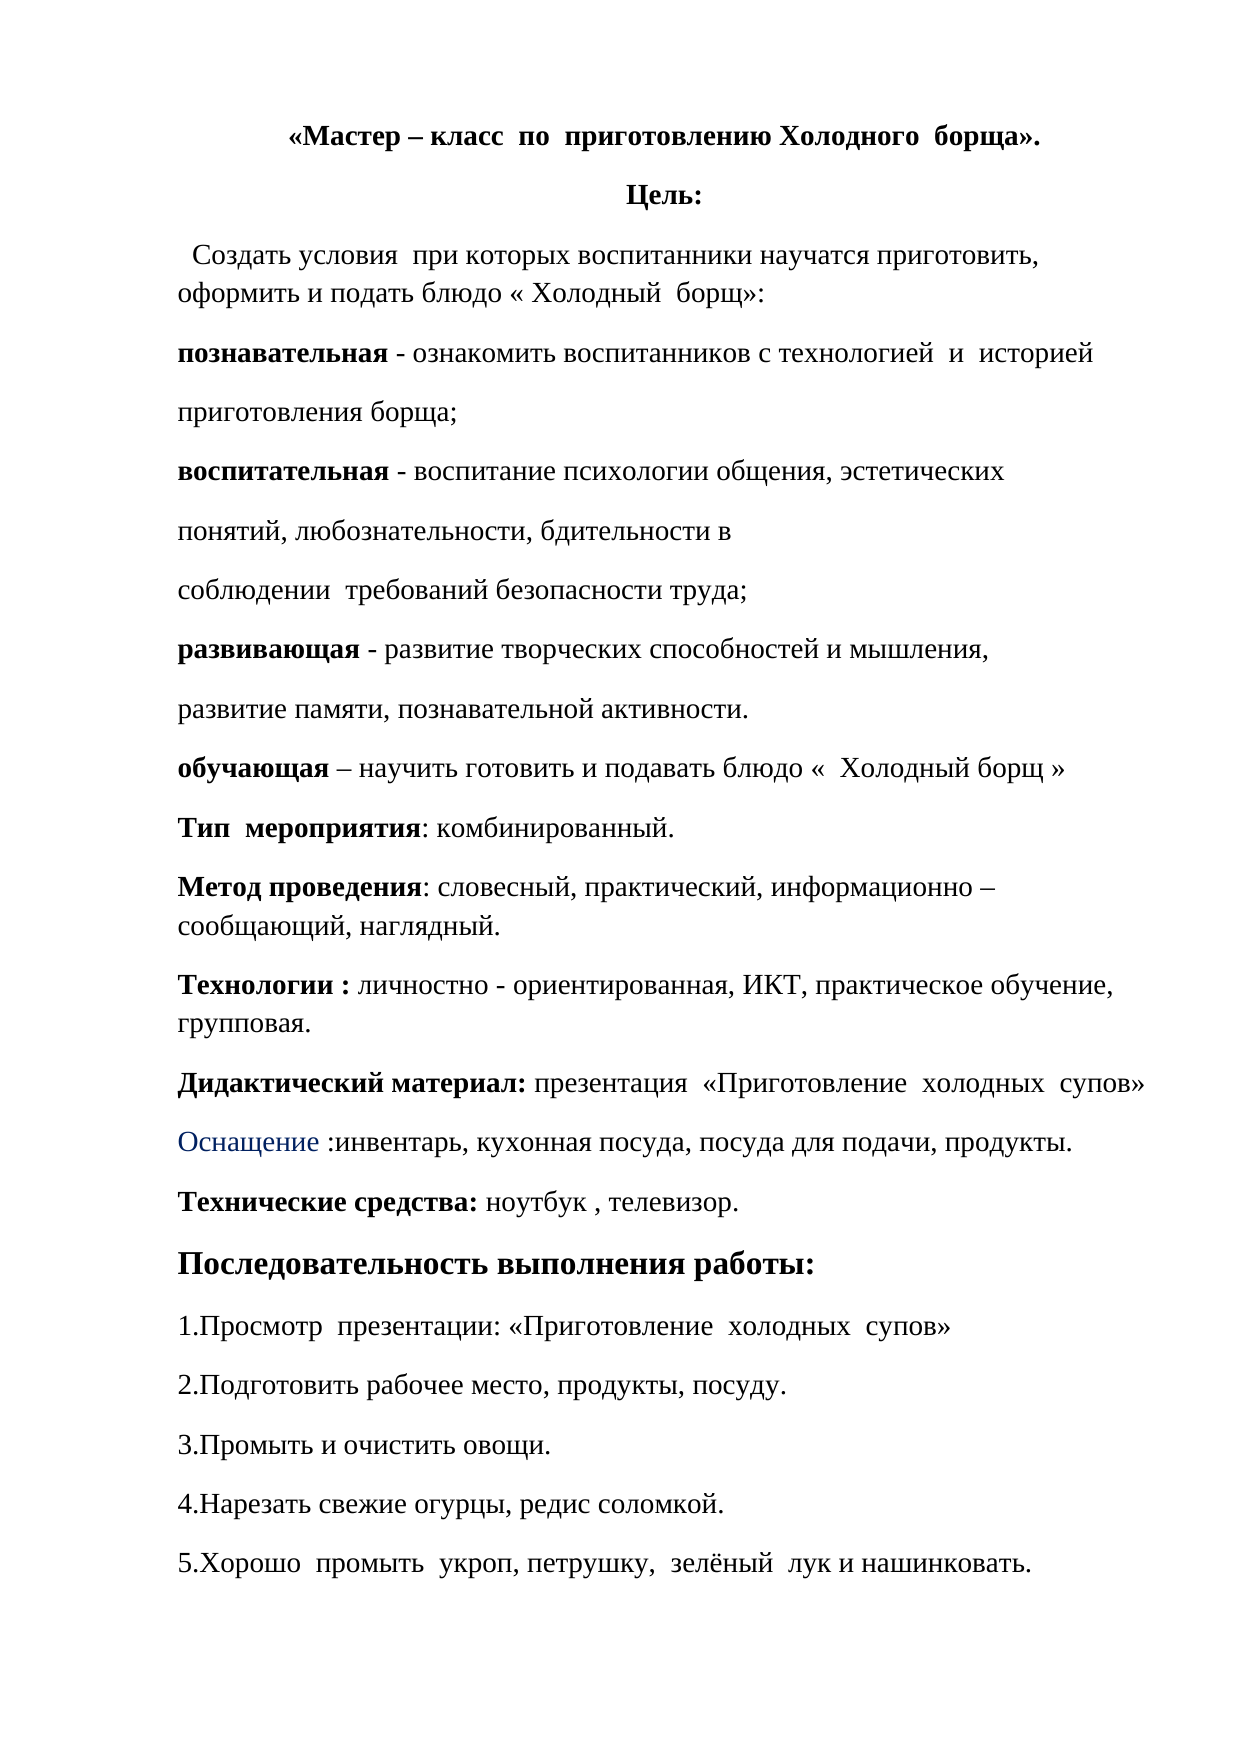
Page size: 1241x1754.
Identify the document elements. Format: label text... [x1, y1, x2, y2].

text Дидактический материал: презентация «Приготовление холодных супов» [177, 1065, 1152, 1098]
text Метод проведения: словесный, практический, информационно –сообщающий, наглядный. [177, 869, 1152, 941]
text развитие памяти, познавательной активности. [177, 691, 1152, 724]
text «Мастер – класс по приготовлению Холодного борща». [177, 118, 1152, 152]
text 5.Хорошо промыть укроп, петрушку, зелёный лук и нашинковать. [177, 1546, 1152, 1579]
text развивающая - развитие творческих способностей и мышления, [177, 632, 1152, 665]
text Технические средства: ноутбук , телевизор. [177, 1184, 1152, 1217]
text понятий, любознательности, бдительности в [177, 513, 1152, 546]
text Тип мероприятия: комбинированный. [177, 810, 1152, 843]
text приготовления борща; [177, 394, 1152, 428]
text 4.Нарезать свежие огурцы, редис соломкой. [177, 1486, 1152, 1520]
text Создать условия при которых воспитанники научатся приготовить, оформить и подать блюдо « Холодный борщ»: [177, 237, 1152, 309]
text 1.Просмотр презентации: «Приготовление холодных супов» [177, 1308, 1152, 1342]
text Оснащение :инвентарь, кухонная посуда, посуда для подачи, продукты. [177, 1124, 1152, 1158]
text соблюдении требований безопасности труда; [177, 572, 1152, 606]
text Технологии : личностно - ориентированная, ИКТ, практическое обучение, групповая. [177, 967, 1152, 1039]
text Последовательность выполнения работы: [177, 1243, 1152, 1281]
text обучающая – научить готовить и подавать блюдо « Холодный борщ » [177, 750, 1152, 784]
text 2.Подготовить рабочее место, продукты, посуду. [177, 1367, 1152, 1401]
text воспитательная - воспитание психологии общения, эстетических [177, 453, 1152, 487]
text 3.Промыть и очистить овощи. [177, 1427, 1152, 1460]
text познавательная - ознакомить воспитанников с технологией и историей [177, 335, 1152, 368]
text Цель: [177, 177, 1152, 211]
